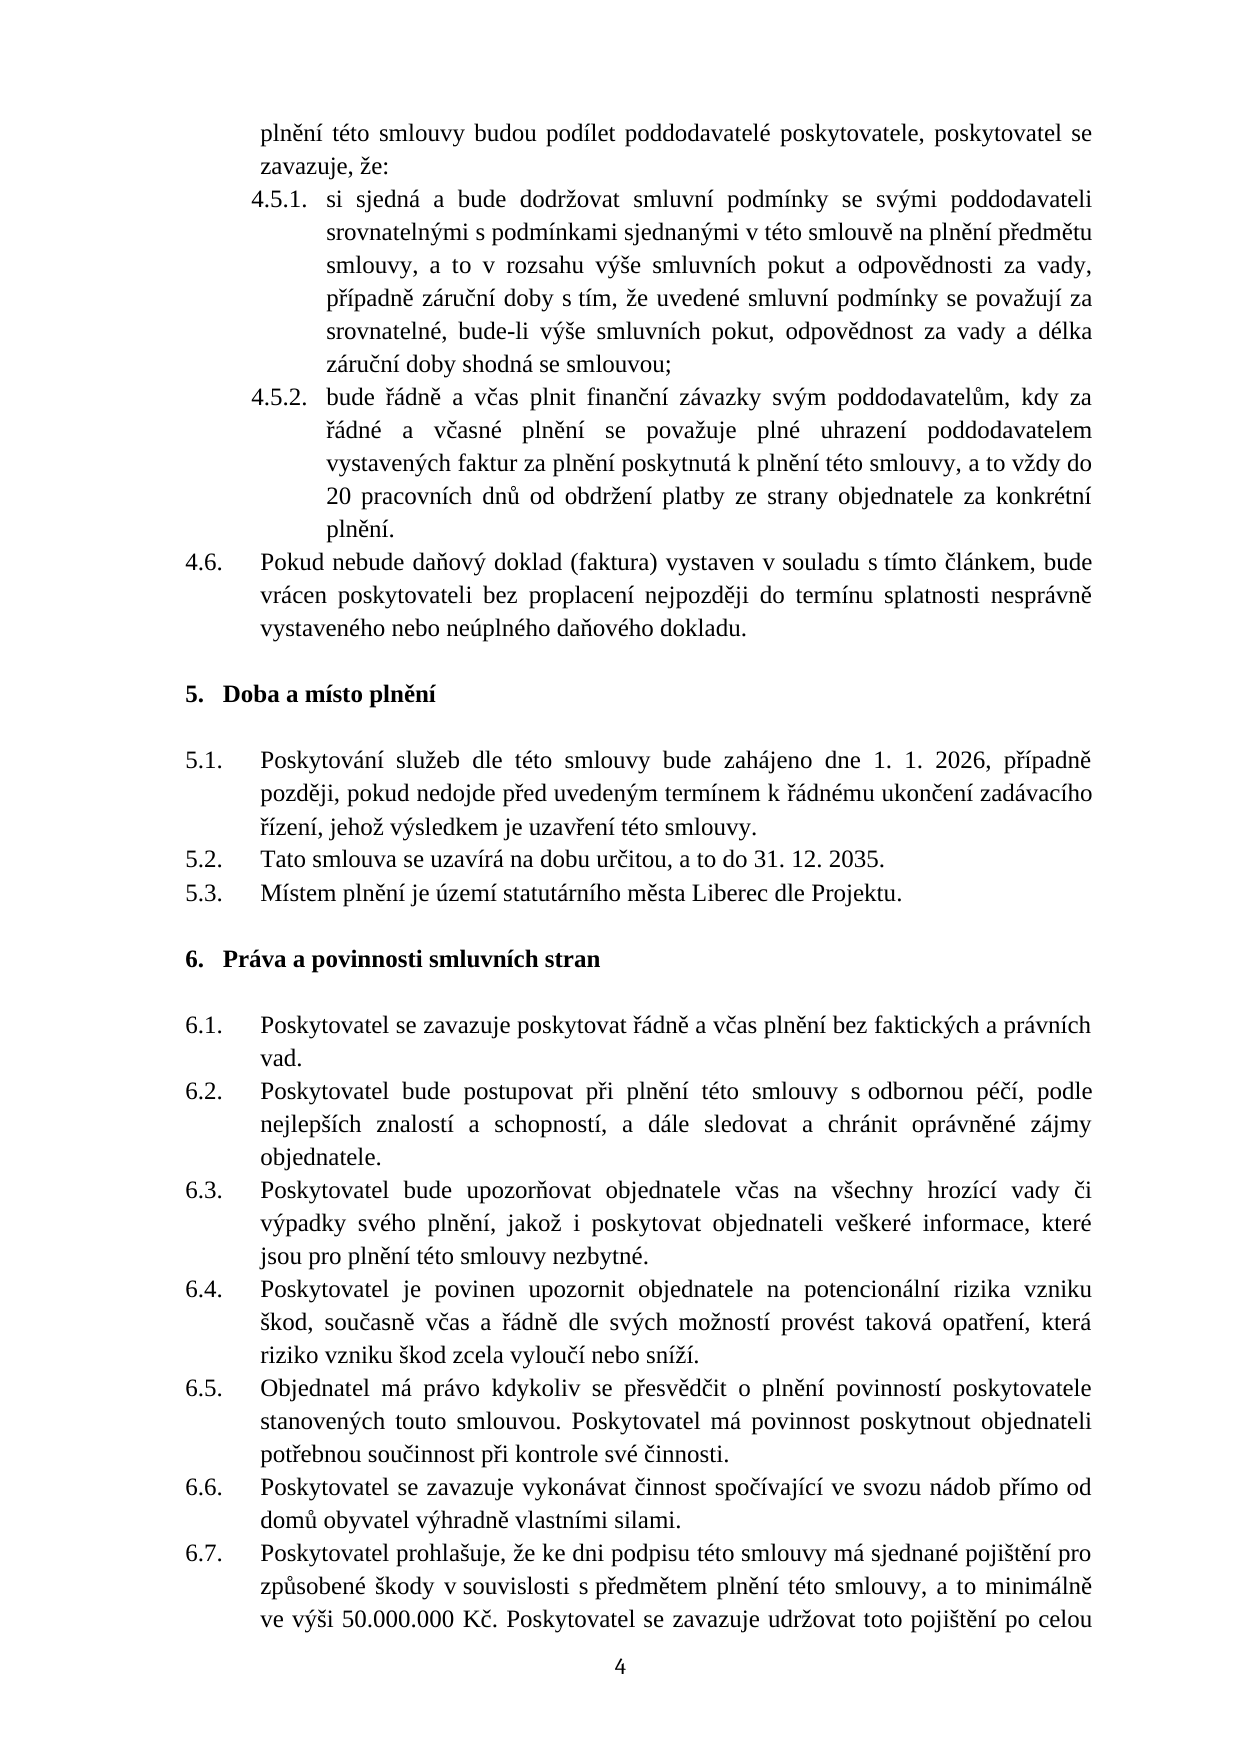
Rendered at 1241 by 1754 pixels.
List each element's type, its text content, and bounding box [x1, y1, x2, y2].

list bude řádně a včas plnit finanční závazky svým poddodavatelům, kdy za řádné a včasné plnění se považuje plné uhrazení poddodavatelem vystavených faktur za plnění poskytnutá k plnění této smlouvy, a to vždy do 20 pracovních dnů od obdržení platby ze strany objednatele za konkrétní plnění. [251, 382, 1093, 543]
list Objednatel má právo kdykoliv se přesvědčit o plnění povinností poskytovatele stanovených touto smlouvou. Poskytovatel má povinnost poskytnout objednateli potřebnou součinnost při kontrole své činnosti. [185, 1373, 1093, 1468]
list Poskytovatel bude upozorňovat objednatele včas na všechny hrozící vady či výpadky svého plnění, jakož i poskytovat objednateli veškeré informace, které jsou pro plnění této smlouvy nezbytné. [185, 1175, 1093, 1269]
list Poskytovatel se zavazuje poskytovat řádně a včas plnění bez faktických a právních vad. [185, 1010, 1093, 1071]
list Pokud nebude daňový doklad (faktura) vystaven v souladu s tímto článkem, bude vrácen poskytovateli bez proplacení nejpozději do termínu splatnosti nesprávně vystaveného nebo neúplného daňového dokladu. [185, 547, 1093, 642]
list si sjedná a bude dodržovat smluvní podmínky se svými poddodavateli srovnatelnými s podmínkami sjednanými v této smlouvě na plnění předmětu smlouvy, a to v rozsahu výše smluvních pokut a odpovědnosti za vady, případně záruční doby s tím, že uvedené smluvní podmínky se považují za srovnatelné, bude-li výše smluvních pokut, odpovědnost za vady a délka záruční doby shodná se smlouvou; [251, 184, 1093, 378]
list Doba a místo plnění [185, 679, 1093, 708]
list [185, 118, 1093, 180]
list Místem plnění je území statutárního města Liberec dle Projektu. [185, 878, 1093, 906]
list Poskytování služeb dle této smlouvy bude zahájeno dne 1. 1. 2026, případně později, pokud nedojde před uvedeným termínem k řádnému ukončení zadávacího řízení, jehož výsledkem je uzavření této smlouvy. [185, 746, 1093, 840]
list Práva a povinnosti smluvních stran [185, 944, 1093, 972]
list Poskytovatel bude postupovat při plnění této smlouvy s odbornou péčí, podle nejlepších znalostí a schopností, a dále sledovat a chránit oprávněné zájmy objednatele. [185, 1076, 1093, 1171]
list Poskytovatel je povinen upozornit objednatele na potencionální rizika vzniku škod, současně včas a řádně dle svých možností provést taková opatření, která riziko vzniku škod zcela vyloučí nebo sníží. [185, 1274, 1093, 1369]
list Tato smlouva se uzavírá na dobu určitou, a to do 31. 12. 2035. [185, 844, 1093, 873]
list Poskytovatel se zavazuje vykonávat činnost spočívající ve svozu nádob přímo od domů obyvatel výhradně vlastními silami. [185, 1472, 1093, 1534]
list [185, 1538, 1093, 1633]
